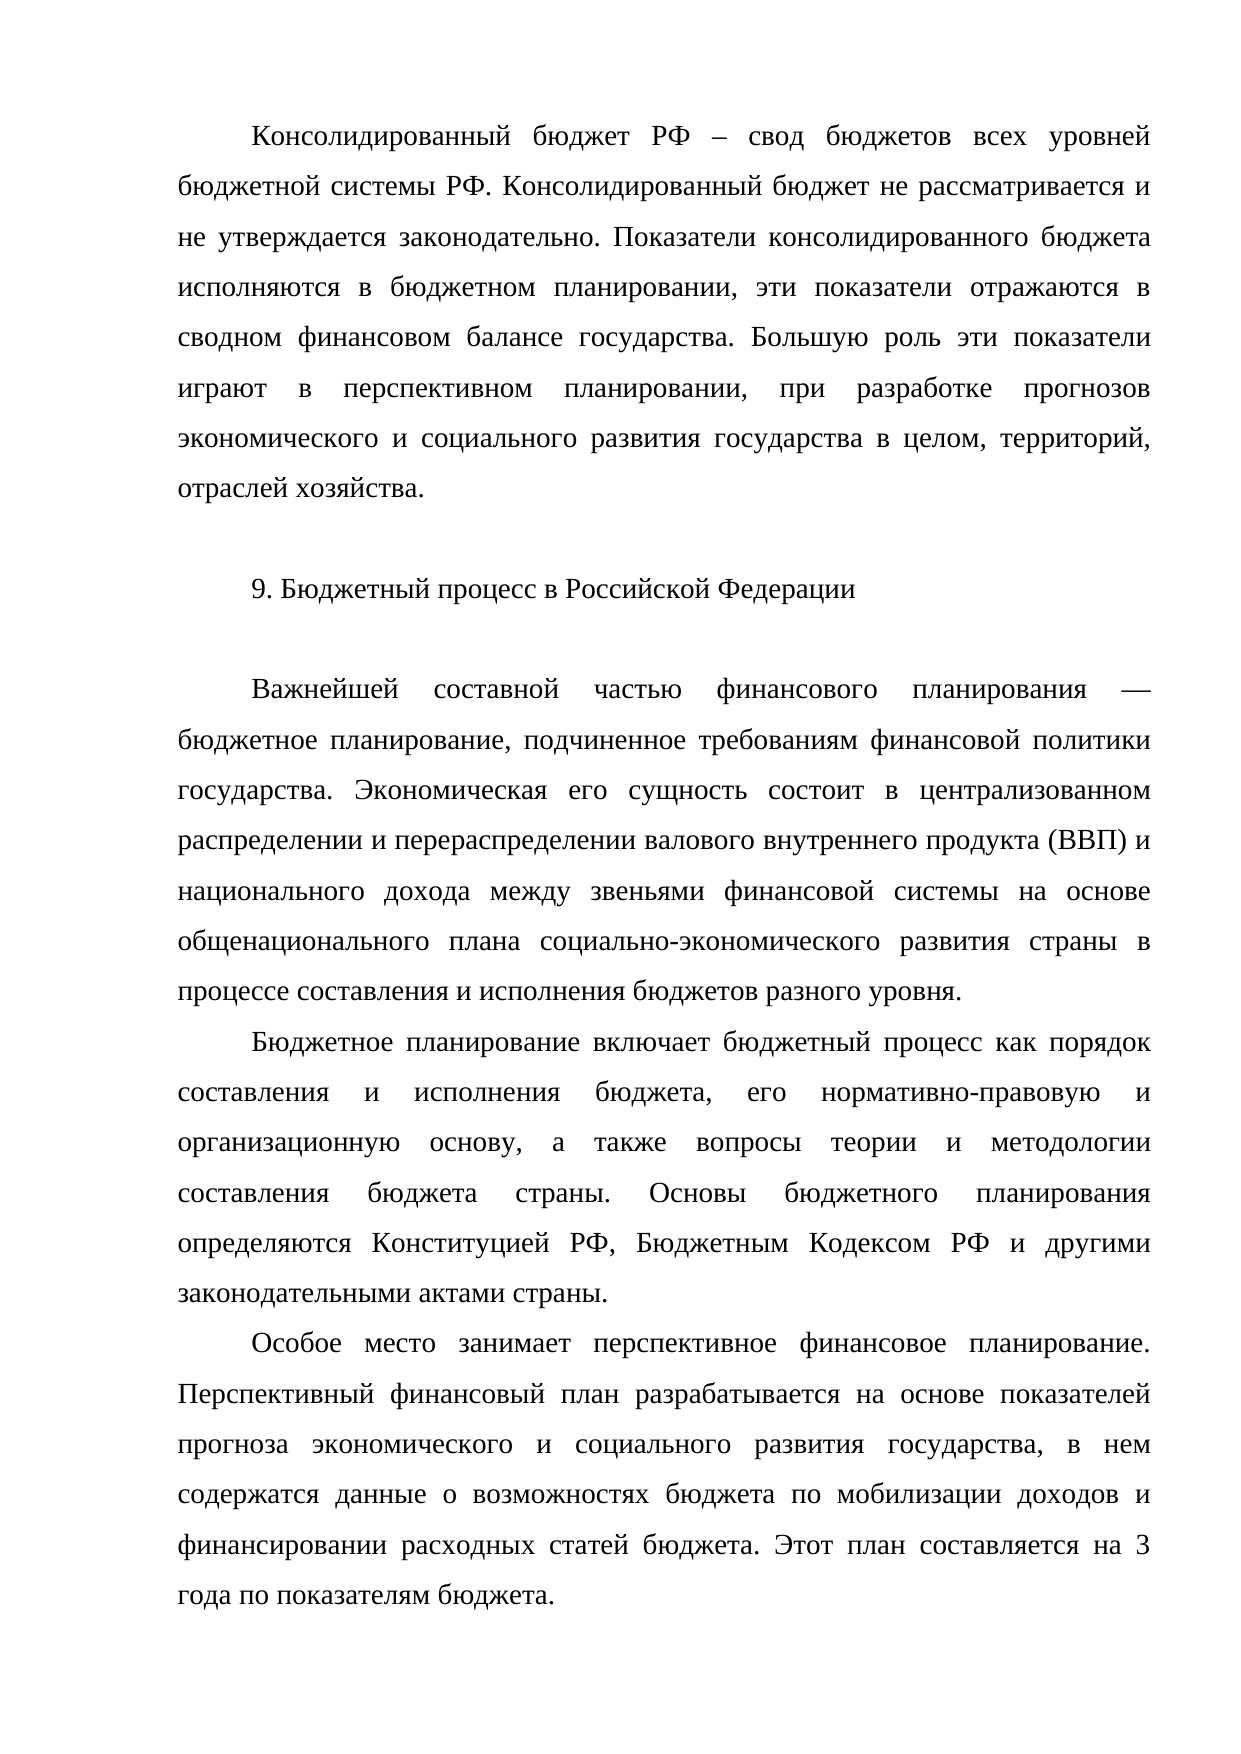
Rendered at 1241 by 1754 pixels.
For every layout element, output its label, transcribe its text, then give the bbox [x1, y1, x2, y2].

text Бюджетное планирование включает бюджетный процесс как порядок составления и исполнения бюджета, его нормативно-правовую и организационную основу, а также вопросы теории и методологии составления бюджета страны. Основы бюджетного планирования определяются Конституцией РФ, Бюджетным Кодексом РФ и другими законодательными актами страны. [177, 1024, 1152, 1309]
text Консолидированный бюджет РФ – свод бюджетов всех уровней бюджетной системы РФ. Консолидированный бюджет не рассматривается и не утверждается законодательно. Показатели консолидированного бюджета исполняются в бюджетном планировании, эти показатели отражаются в сводном финансовом балансе государства. Большую роль эти показатели играют в перспективном планировании, при разработке прогнозов экономического и социального развития государства в целом, территорий, отраслей хозяйства. [177, 118, 1152, 504]
text Особое место занимает перспективное финансовое планирование. Перспективный финансовый план разрабатывается на основе показателей прогноза экономического и социального развития государства, в нем содержатся данные о возможностях бюджета по мобилизации доходов и финансировании расходных статей бюджета. Этот план составляется на 3 года по показателям бюджета. [177, 1326, 1152, 1611]
text 9. Бюджетный процесс в Российской Федерации [177, 571, 1152, 604]
text Важнейшей составной частью финансового планирования — бюджетное планирование, подчиненное требованиям финансовой политики государства. Экономическая его сущность состоит в централизованном распределении и перераспределении валового внутреннего продукта (ВВП) и национального дохода между звеньями финансовой системы на основе общенационального плана социально-экономического развития страны в процессе составления и исполнения бюджетов разного уровня. [177, 672, 1152, 1007]
